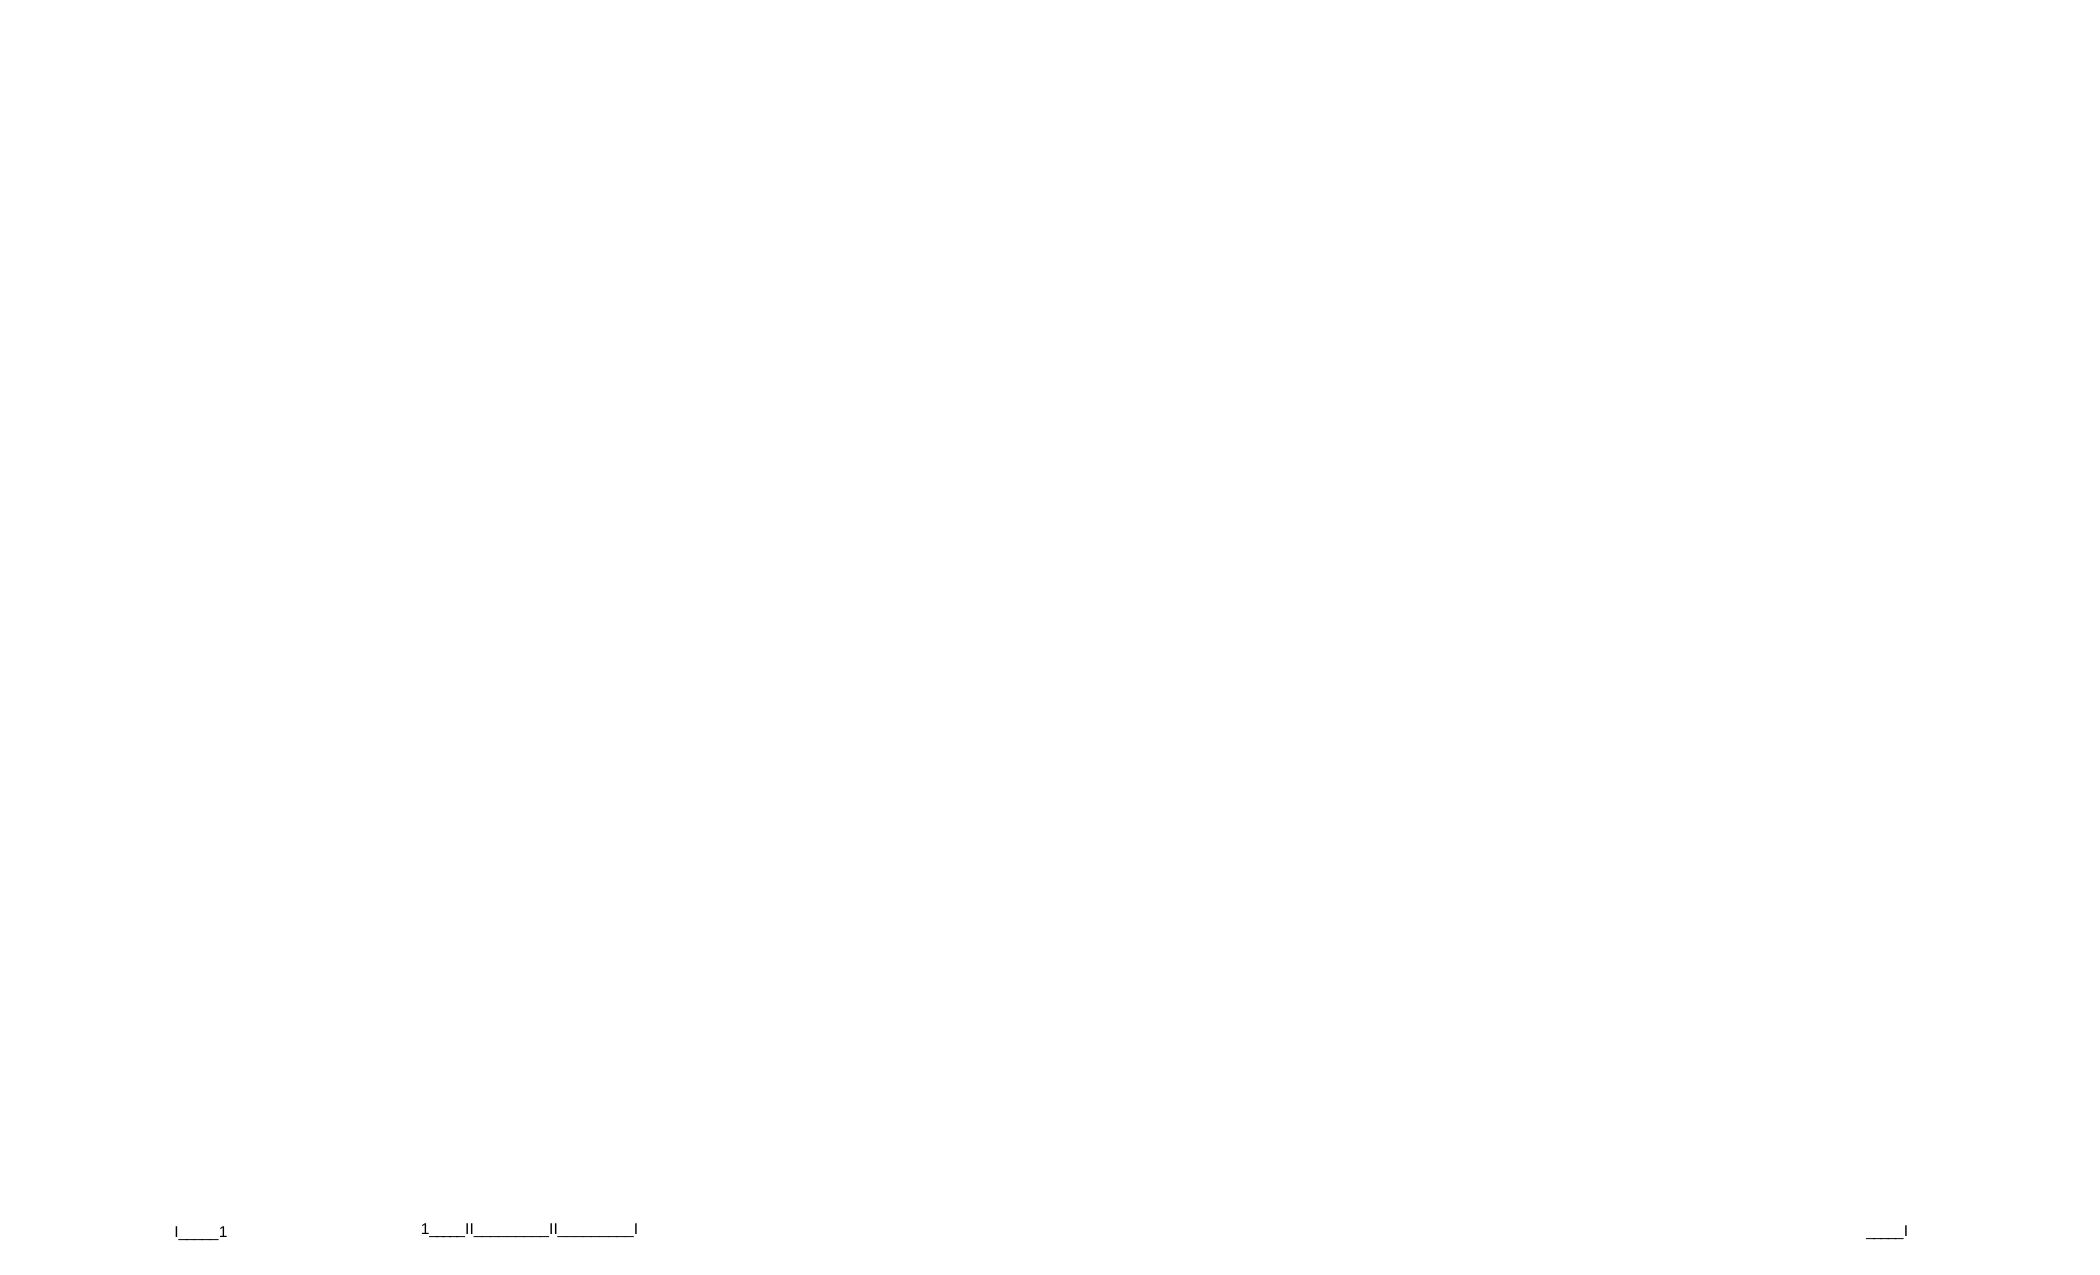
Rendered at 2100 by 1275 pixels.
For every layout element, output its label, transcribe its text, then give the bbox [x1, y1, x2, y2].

text I 1 [174, 1223, 227, 1241]
text 1 II II I [421, 1221, 638, 1238]
text I [1866, 1223, 1908, 1240]
